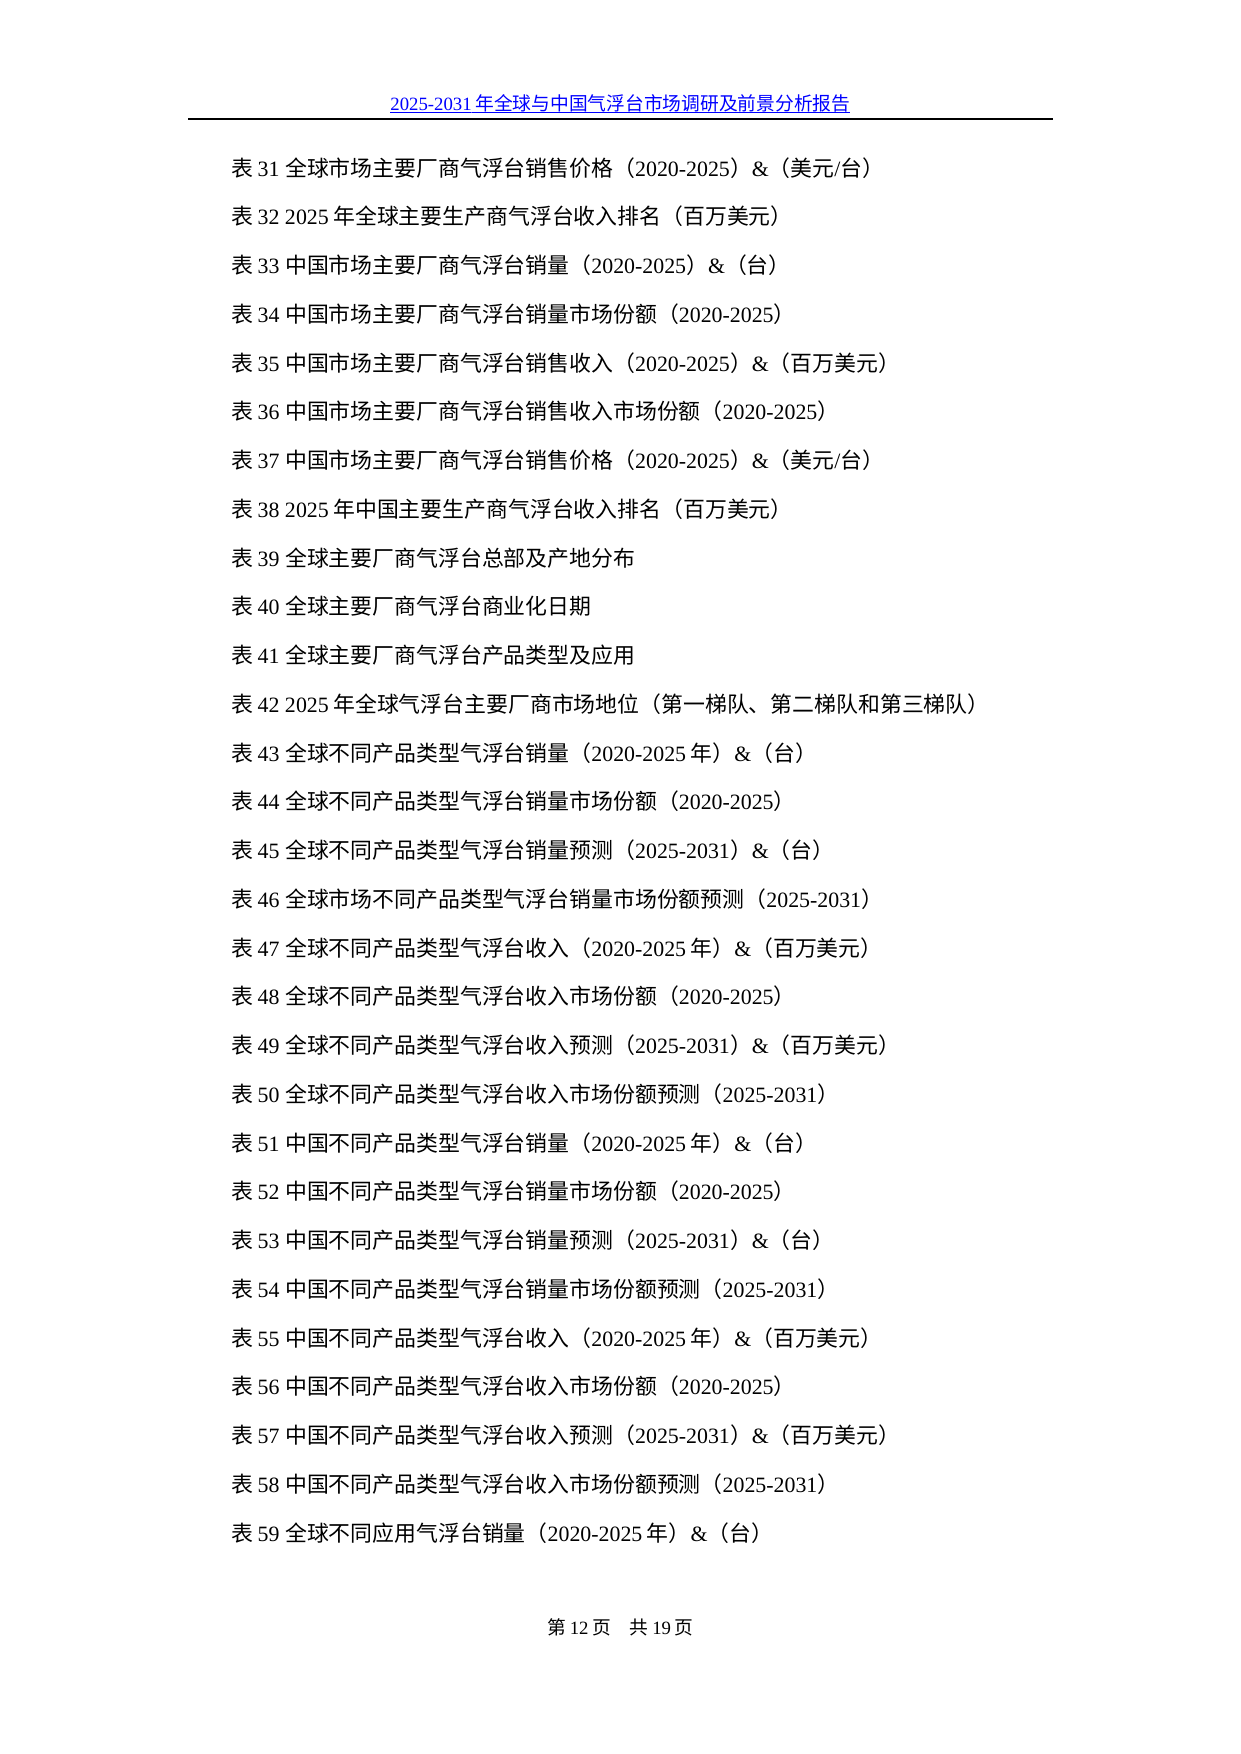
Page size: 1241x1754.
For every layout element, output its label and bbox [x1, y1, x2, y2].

text [187, 150, 1053, 1548]
